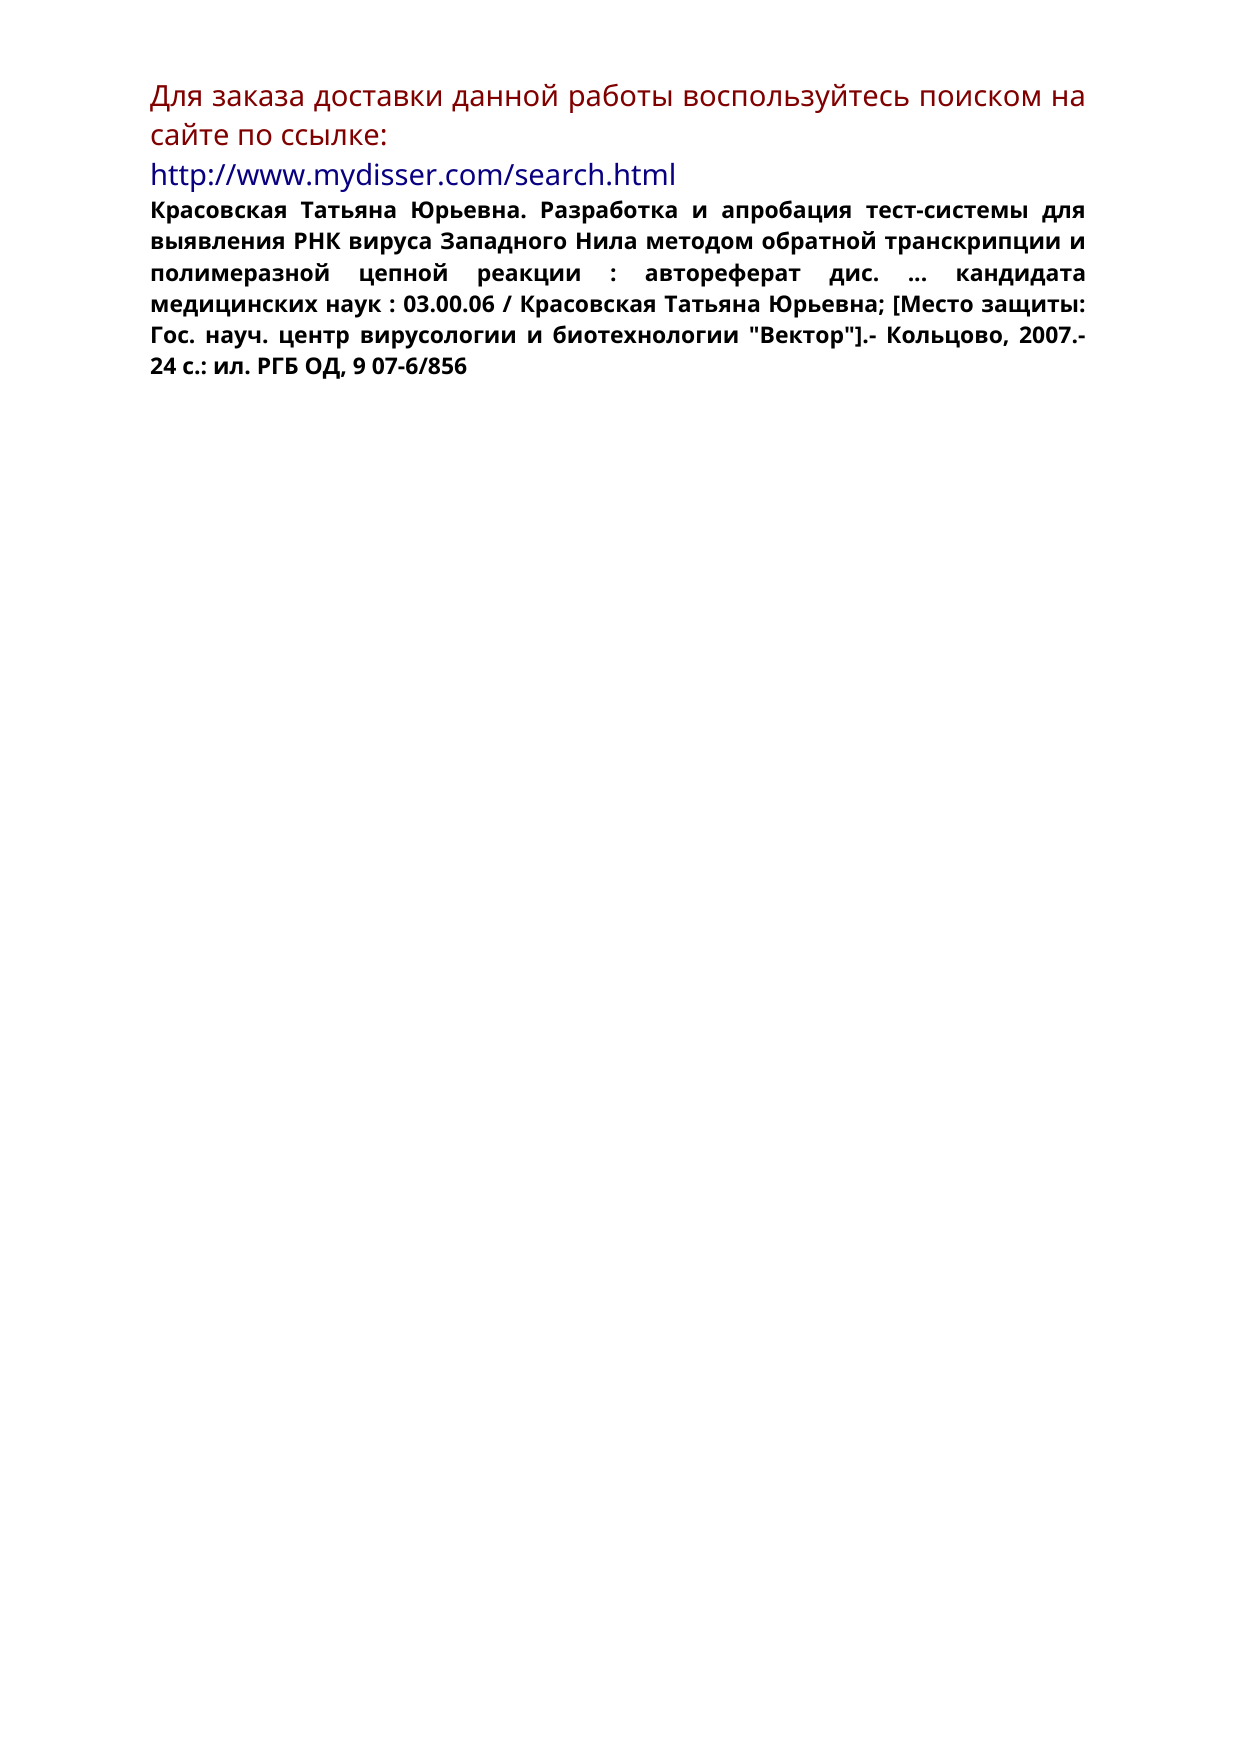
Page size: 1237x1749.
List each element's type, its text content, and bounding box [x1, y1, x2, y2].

text Красовская Татьяна Юрьевна. Разработка и апробация тест-системы для выявления РНК вируса Западного Нила методом обратной транскрипции и полимеразной цепной реакции : автореферат дис. ... кандидата медицинских наук : 03.00.06 / Красовская Татьяна Юрьевна; [Место защиты: Гос. науч. центр вирусологии и биотехнологии "Вектор"].- Кольцово, 2007.- 24 с.: ил. РГБ ОД, 9 07-6/856 [150, 194, 1086, 382]
